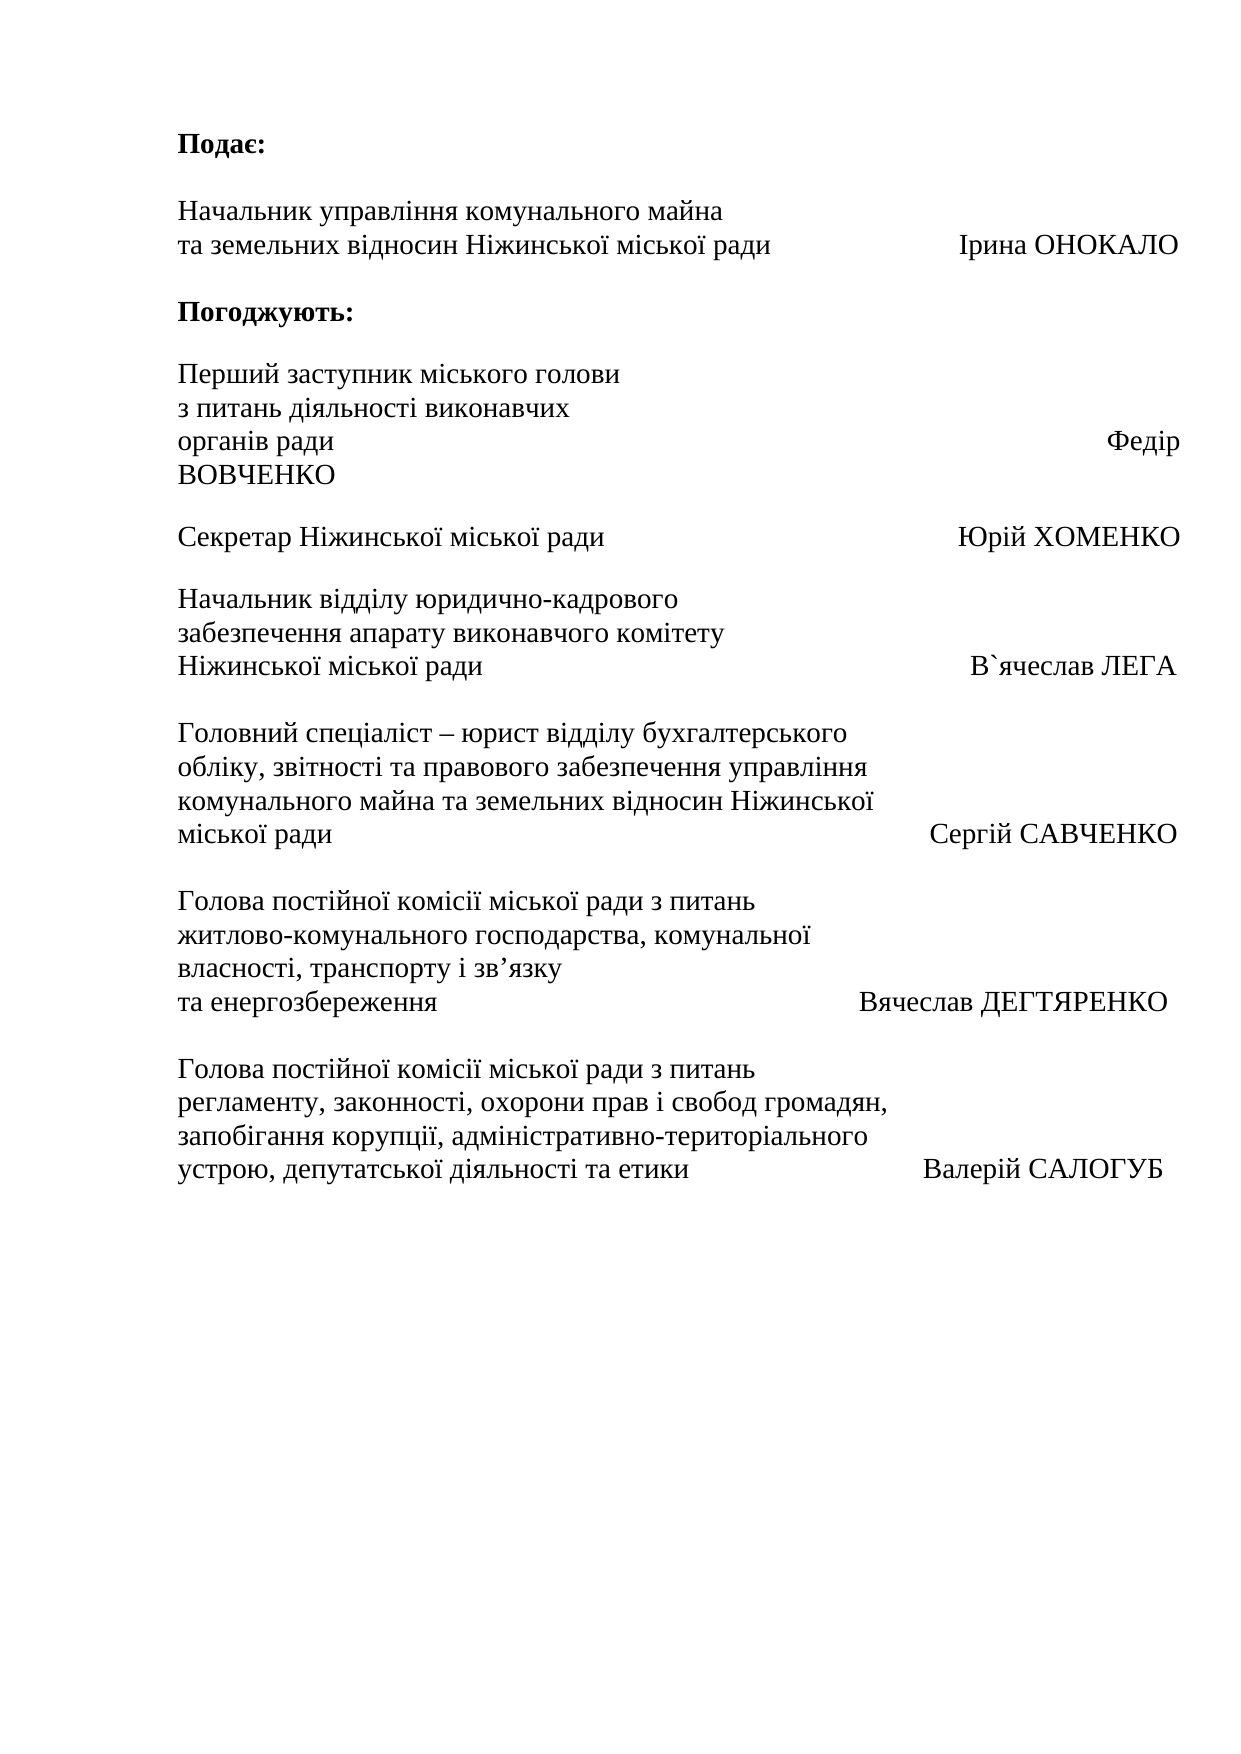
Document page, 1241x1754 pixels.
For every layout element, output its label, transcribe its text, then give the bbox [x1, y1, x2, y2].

text Начальник відділу юридично-кадрового [177, 581, 1181, 615]
text власності, транспорту і зв’язку [177, 950, 1181, 984]
text органів ради Федір ВОВЧЕНКО [177, 423, 1181, 490]
text Голова постійної комісії міської ради з питань [177, 883, 1181, 917]
text Погоджують: [177, 294, 1181, 327]
text комунального майна та земельних відносин Ніжинської [177, 783, 1181, 816]
text обліку, звітності та правового забезпечення управління [177, 749, 1181, 783]
text та енергозбереження Вячеслав ДЕГТЯРЕНКО [177, 984, 1181, 1017]
text Подає: [177, 126, 753, 160]
text міської ради Сергій САВЧЕНКО [177, 816, 1181, 850]
text запобігання корупції, адміністративно-територіального [177, 1118, 1181, 1152]
text регламенту, законності, охорони прав і свобод громадян, [177, 1084, 1181, 1118]
text Перший заступник міського голови [177, 356, 1181, 390]
text Головний спеціаліст – юрист відділу бухгалтерського [177, 716, 1181, 749]
text Секретар Ніжинської міської ради Юрій ХОМЕНКО [177, 519, 1181, 553]
text житлово-комунального господарства, комунальної [177, 917, 1181, 950]
text Голова постійної комісії міської ради з питань [177, 1051, 1181, 1084]
text з питань діяльності виконавчих [177, 390, 1181, 423]
text Начальник управління комунального майна [177, 193, 1181, 227]
text та земельних відносин Ніжинської міської ради Ірина ОНОКАЛО [177, 227, 1181, 260]
text устрою, депутатської діяльності та етики Валерій САЛОГУБ [177, 1152, 1181, 1185]
text Ніжинської міської ради В`ячеслав ЛЕГА [177, 648, 1181, 682]
text забезпечення апарату виконавчого комітету [177, 615, 1181, 648]
